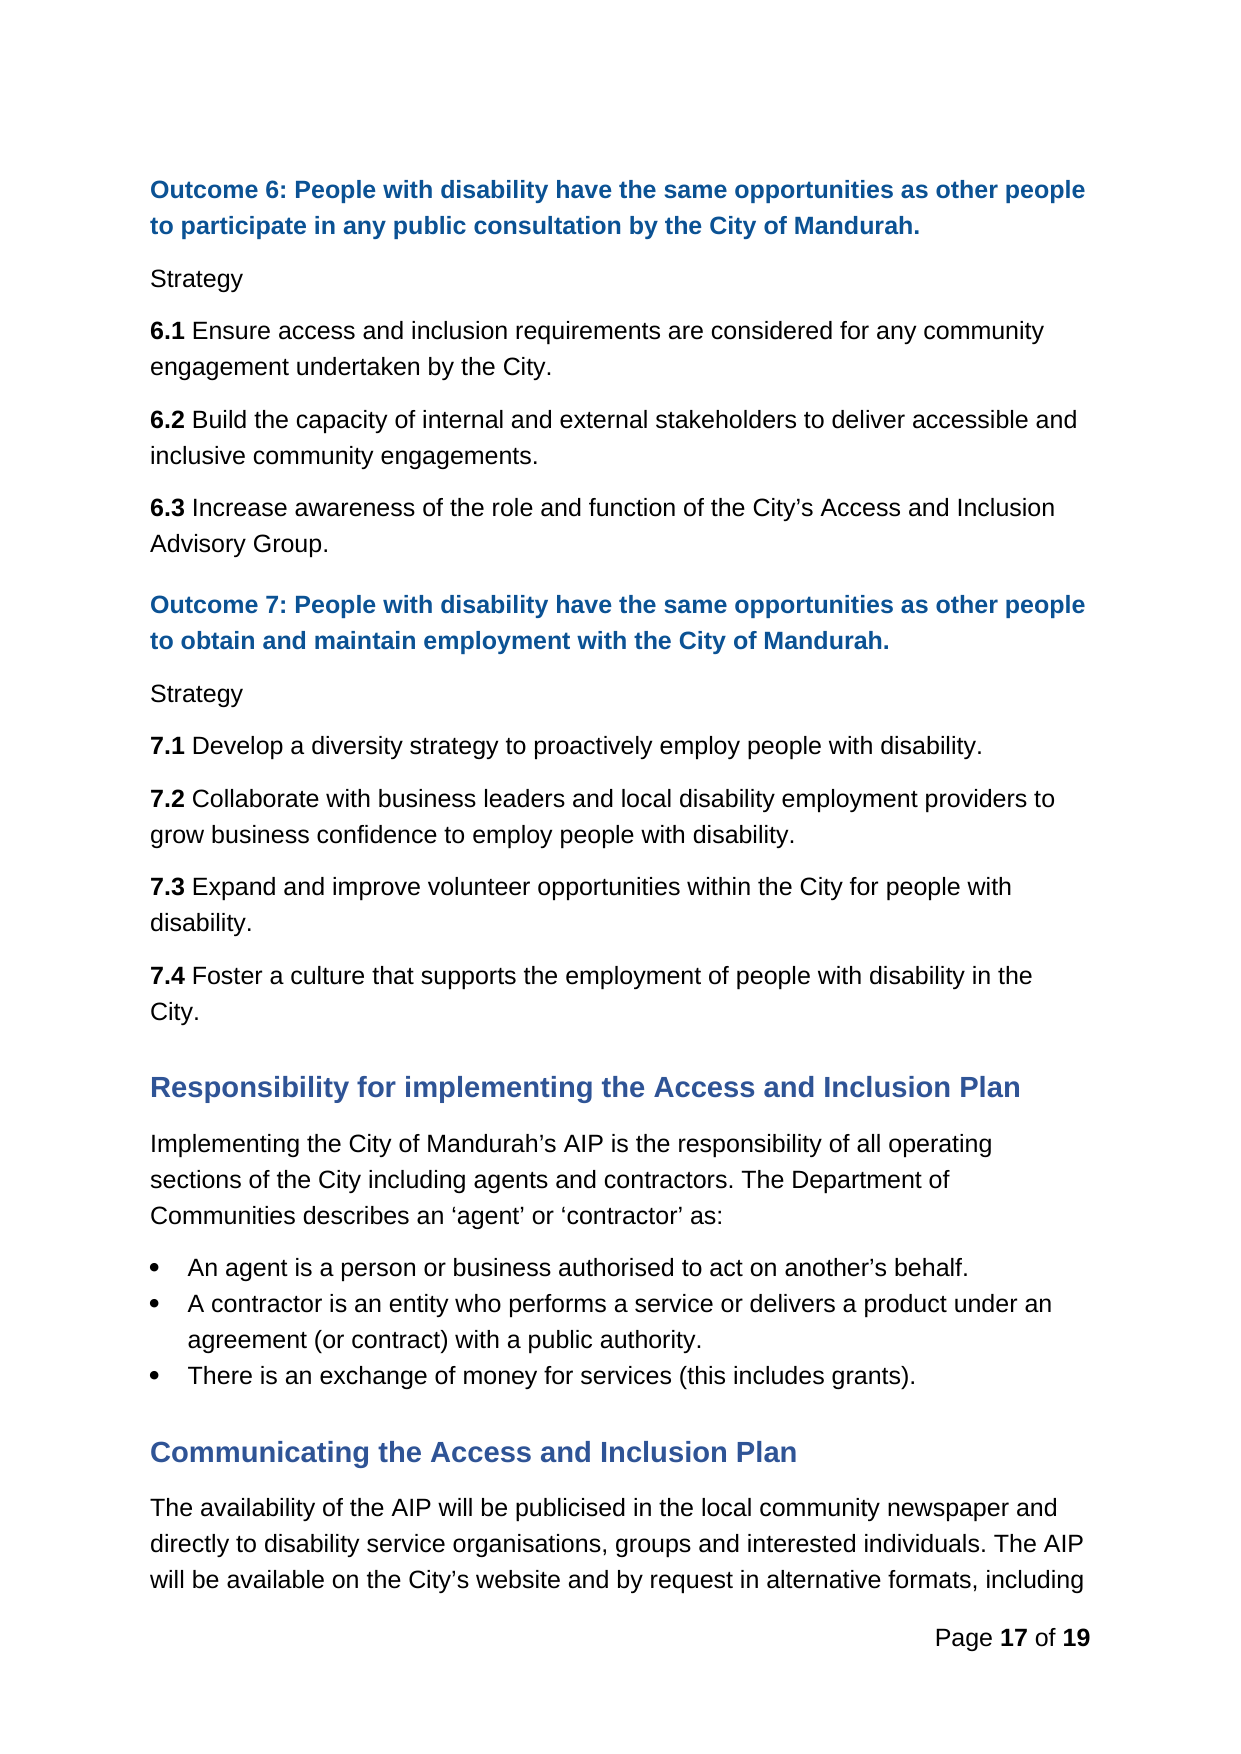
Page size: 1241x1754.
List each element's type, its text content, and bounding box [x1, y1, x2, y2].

list An agent is a person or business authorised to act on another’s behalf. [150, 1253, 1090, 1282]
text 6.3 Increase awareness of the role and function of the City’s Access and Inclusion Advisory Group. [150, 493, 1090, 558]
text 7.1 Develop a diversity strategy to proactively employ people with disability. [150, 731, 1090, 760]
text 7.3 Expand and improve volunteer opportunities within the City for people with disability. [150, 872, 1090, 937]
list There is an exchange of money for services (this includes grants). [150, 1361, 1090, 1390]
text 7.2 Collaborate with business leaders and local disability employment providers to grow business confidence to employ people with disability. [150, 784, 1090, 848]
text Strategy [150, 263, 1090, 292]
subtitle Outcome 7: People with disability have the same opportunities as other people to obtain and maintain employment with the City of Mandurah. [150, 590, 1090, 655]
text 6.1 Ensure access and inclusion requirements are considered for any community engagement undertaken by the City. [150, 316, 1090, 381]
subtitle Communicating the Access and Inclusion Plan [150, 1435, 1090, 1468]
subtitle Outcome 6: People with disability have the same opportunities as other people to participate in any public consultation by the City of Mandurah. [150, 175, 1090, 240]
subtitle Responsibility for implementing the Access and Inclusion Plan [150, 1070, 1090, 1104]
list A contractor is an entity who performs a service or delivers a product under an agreement (or contract) with a public authority. [150, 1289, 1090, 1354]
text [150, 1493, 1090, 1594]
text 6.2 Build the capacity of internal and external stakeholders to deliver accessible and inclusive community engagements. [150, 405, 1090, 469]
text Implementing the City of Mandurah’s AIP is the responsibility of all operating sections of the City including agents and contractors. The Department of Communities describes an ‘agent’ or ‘contractor’ as: [150, 1129, 1090, 1229]
text Strategy [150, 679, 1090, 707]
text 7.4 Foster a culture that supports the employment of people with disability in the City. [150, 961, 1090, 1026]
